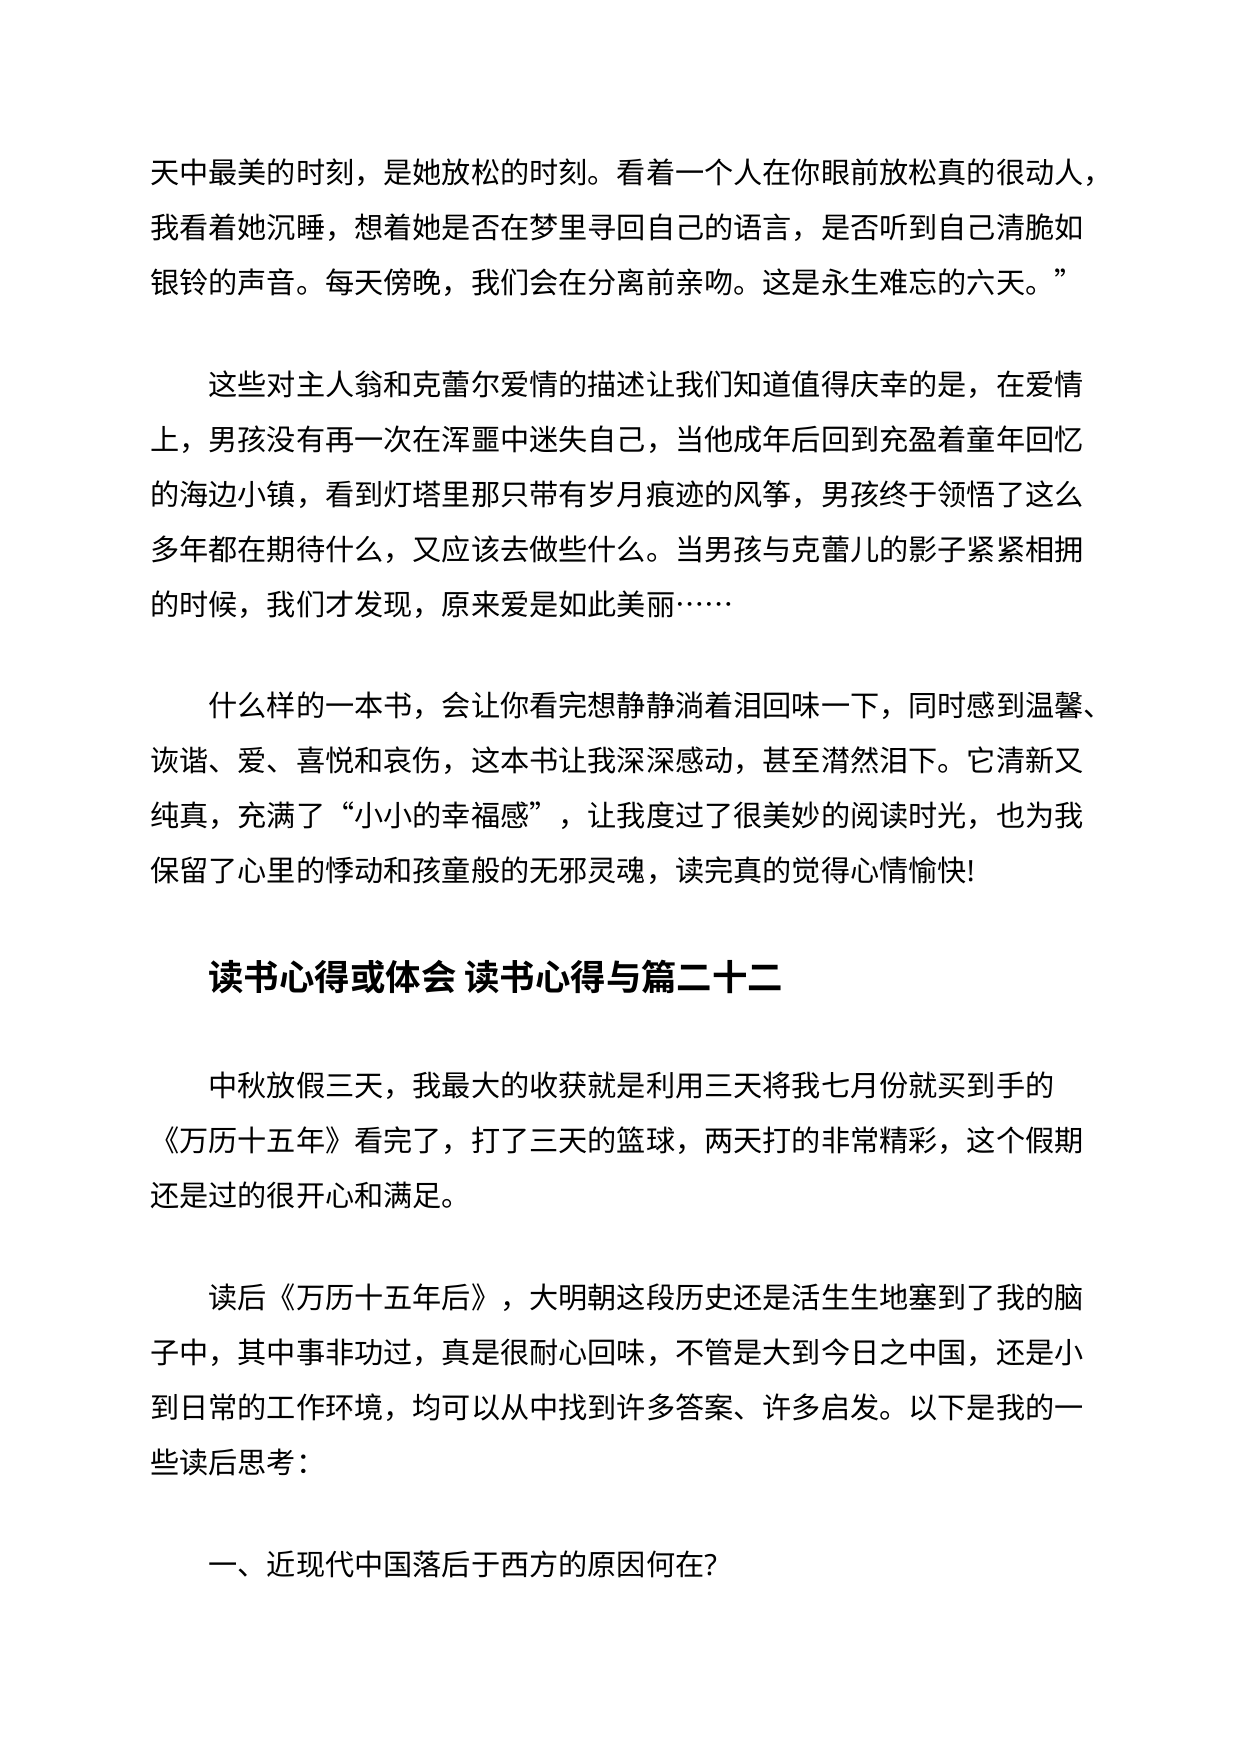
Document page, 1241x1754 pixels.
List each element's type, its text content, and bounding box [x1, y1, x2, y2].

text 读书心得或体会 读书心得与篇二十二 [150, 949, 1090, 1001]
text 这些对主人翁和克蕾尔爱情的描述让我们知道值得庆幸的是，在爱情上，男孩没有再一次在浑噩中迷失自己，当他成年后回到充盈着童年回忆的海边小镇，看到灯塔里那只带有岁月痕迹的风筝，男孩终于领悟了这么多年都在期待什么，又应该去做些什么。当男孩与克蕾儿的影子紧紧相拥的时候，我们才发现，原来爱是如此美丽…… [150, 362, 1090, 623]
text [150, 150, 1090, 302]
text 什么样的一本书，会让你看完想静静淌着泪回味一下，同时感到温馨、诙谐、爱、喜悦和哀伤，这本书让我深深感动，甚至潸然泪下。它清新又纯真，充满了“小小的幸福感”，让我度过了很美妙的阅读时光，也为我保留了心里的悸动和孩童般的无邪灵魂，读完真的觉得心情愉快! [150, 683, 1090, 890]
text 一、近现代中国落后于西方的原因何在? [150, 1541, 1090, 1583]
text 读后《万历十五年后》，大明朝这段历史还是活生生地塞到了我的脑子中，其中事非功过，真是很耐心回味，不管是大到今日之中国，还是小到日常的工作环境，均可以从中找到许多答案、许多启发。以下是我的一些读后思考： [150, 1274, 1090, 1482]
text 中秋放假三天，我最大的收获就是利用三天将我七月份就买到手的《万历十五年》看完了，打了三天的篮球，两天打的非常精彩，这个假期还是过的很开心和满足。 [150, 1063, 1090, 1215]
